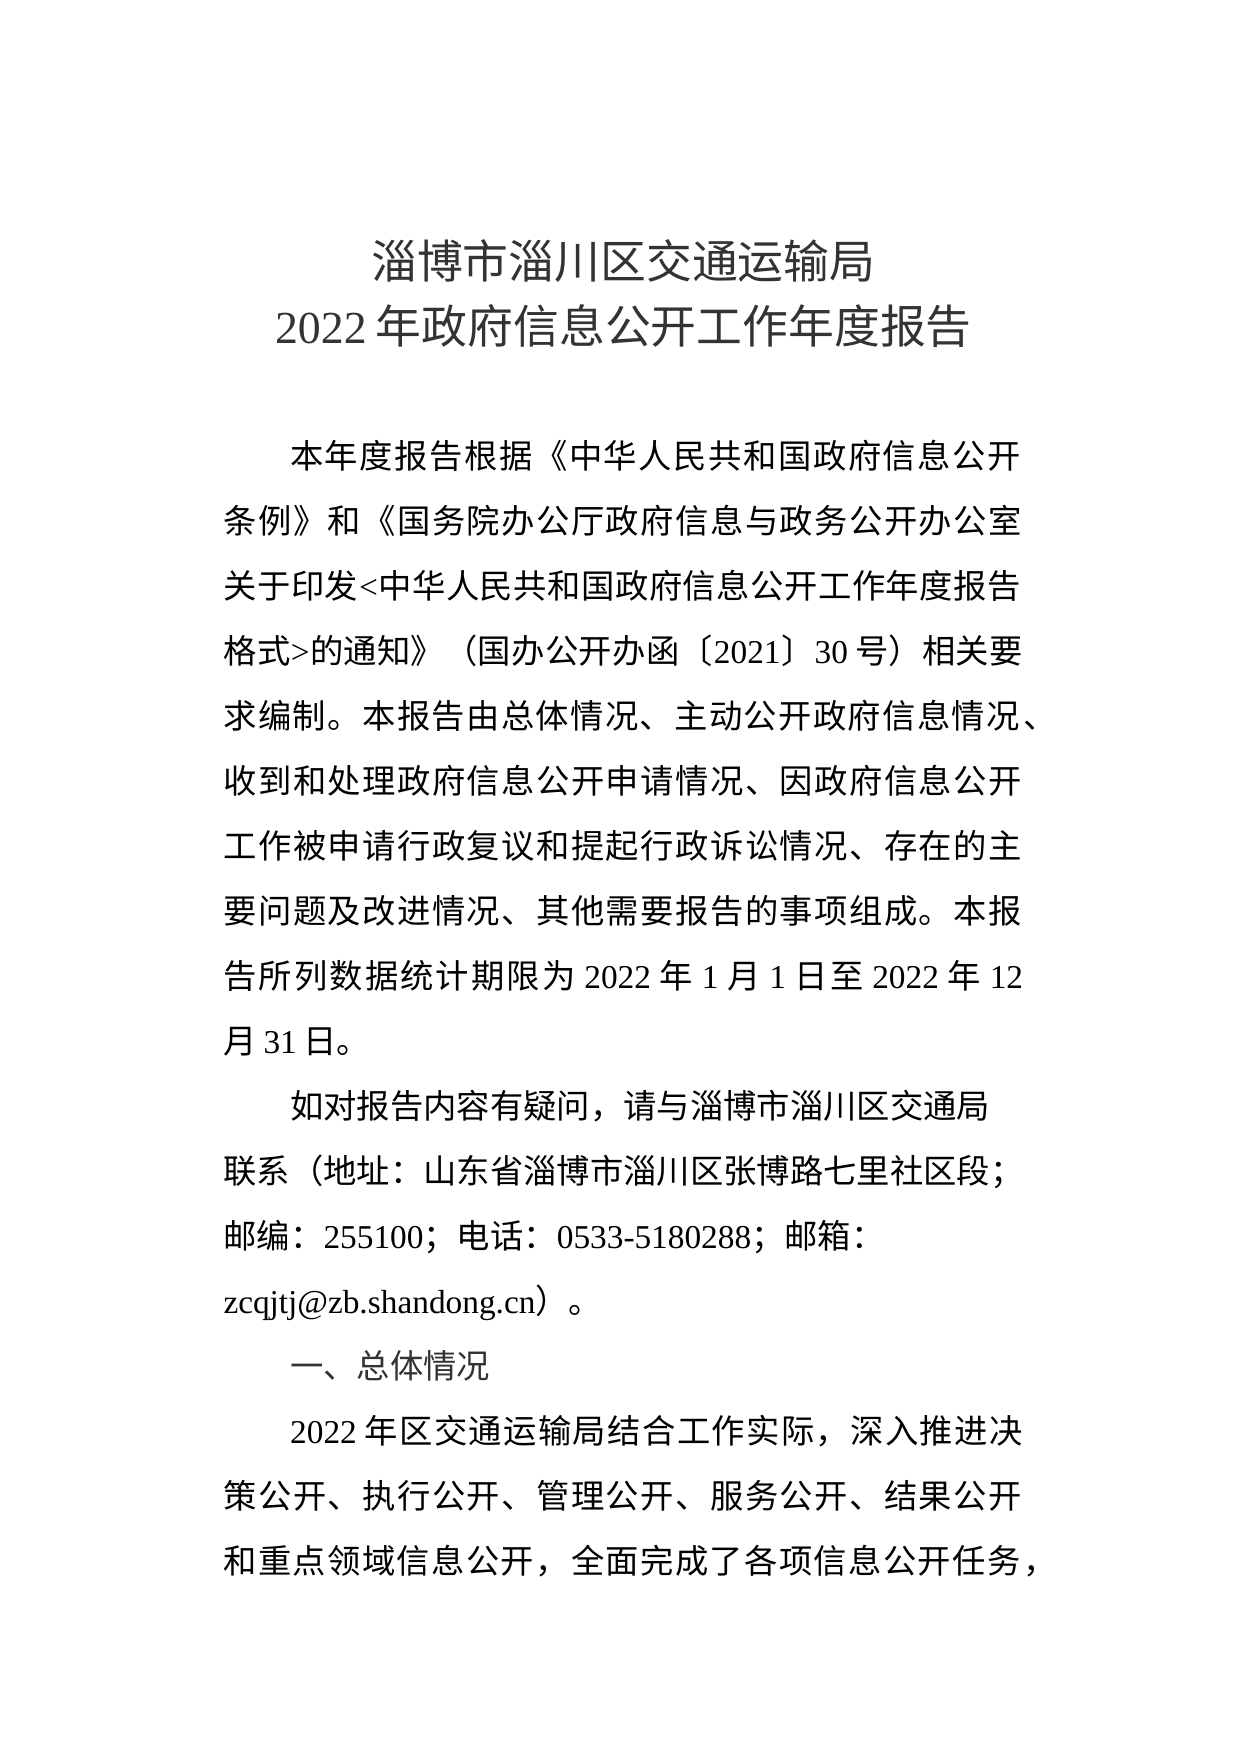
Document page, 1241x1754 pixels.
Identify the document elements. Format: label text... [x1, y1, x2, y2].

text 如对报告内容有疑问，请与淄博市淄川区交通局联系（地址：山东省淄博市淄川区张博路七里社区段；邮编：255100；电话：0533-5180288；邮箱：zcqjtj@zb.shandong.cn）。 [223, 1071, 1023, 1331]
text 淄博市淄川区交通运输局 [223, 227, 1023, 292]
text 本年度报告根据《中华人民共和国政府信息公开条例》和《国务院办公厅政府信息与政务公开办公室关于印发<中华人民共和国政府信息公开工作年度报告格式>的通知》（国办公开办函〔2021〕30号）相关要求编制。本报告由总体情况、主动公开政府信息情况、收到和处理政府信息公开申请情况、因政府信息公开工作被申请行政复议和提起行政诉讼情况、存在的主要问题及改进情况、其他需要报告的事项组成。本报告所列数据统计期限为2022年1月1日至2022年12月31日。 [223, 421, 1023, 1071]
list 总体情况 [223, 1331, 1023, 1396]
text 2022年政府信息公开工作年度报告 [223, 292, 1023, 356]
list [223, 1396, 1023, 1591]
